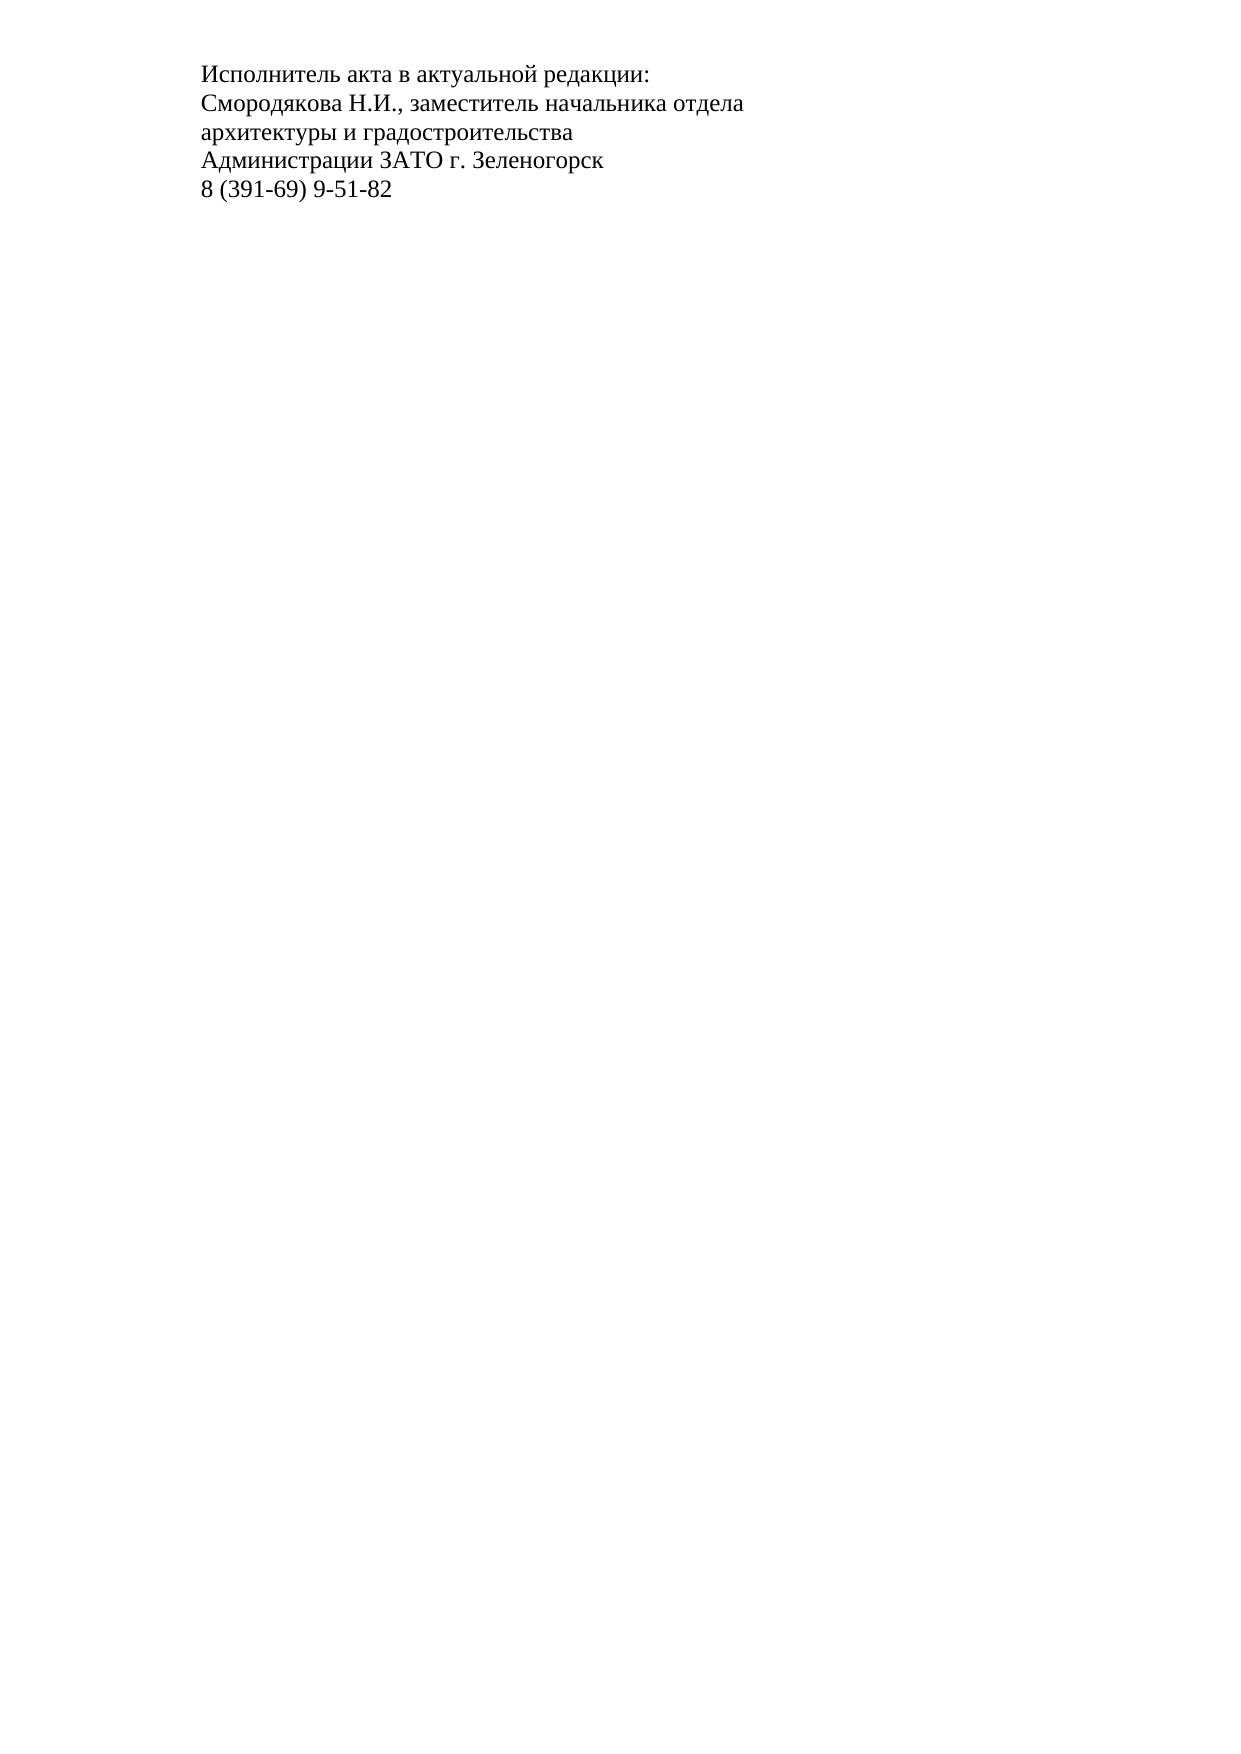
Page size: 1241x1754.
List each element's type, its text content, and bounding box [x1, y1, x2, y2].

text архитектуры и градостроительства [177, 117, 1152, 145]
text 8 (391-69) 9-51-82 [177, 174, 1152, 203]
text Смородякова Н.И., заместитель начальника отдела [177, 88, 1152, 117]
text Исполнитель акта в актуальной редакции: [177, 59, 1152, 88]
text Администрации ЗАТО г. Зеленогорск [177, 145, 1152, 174]
